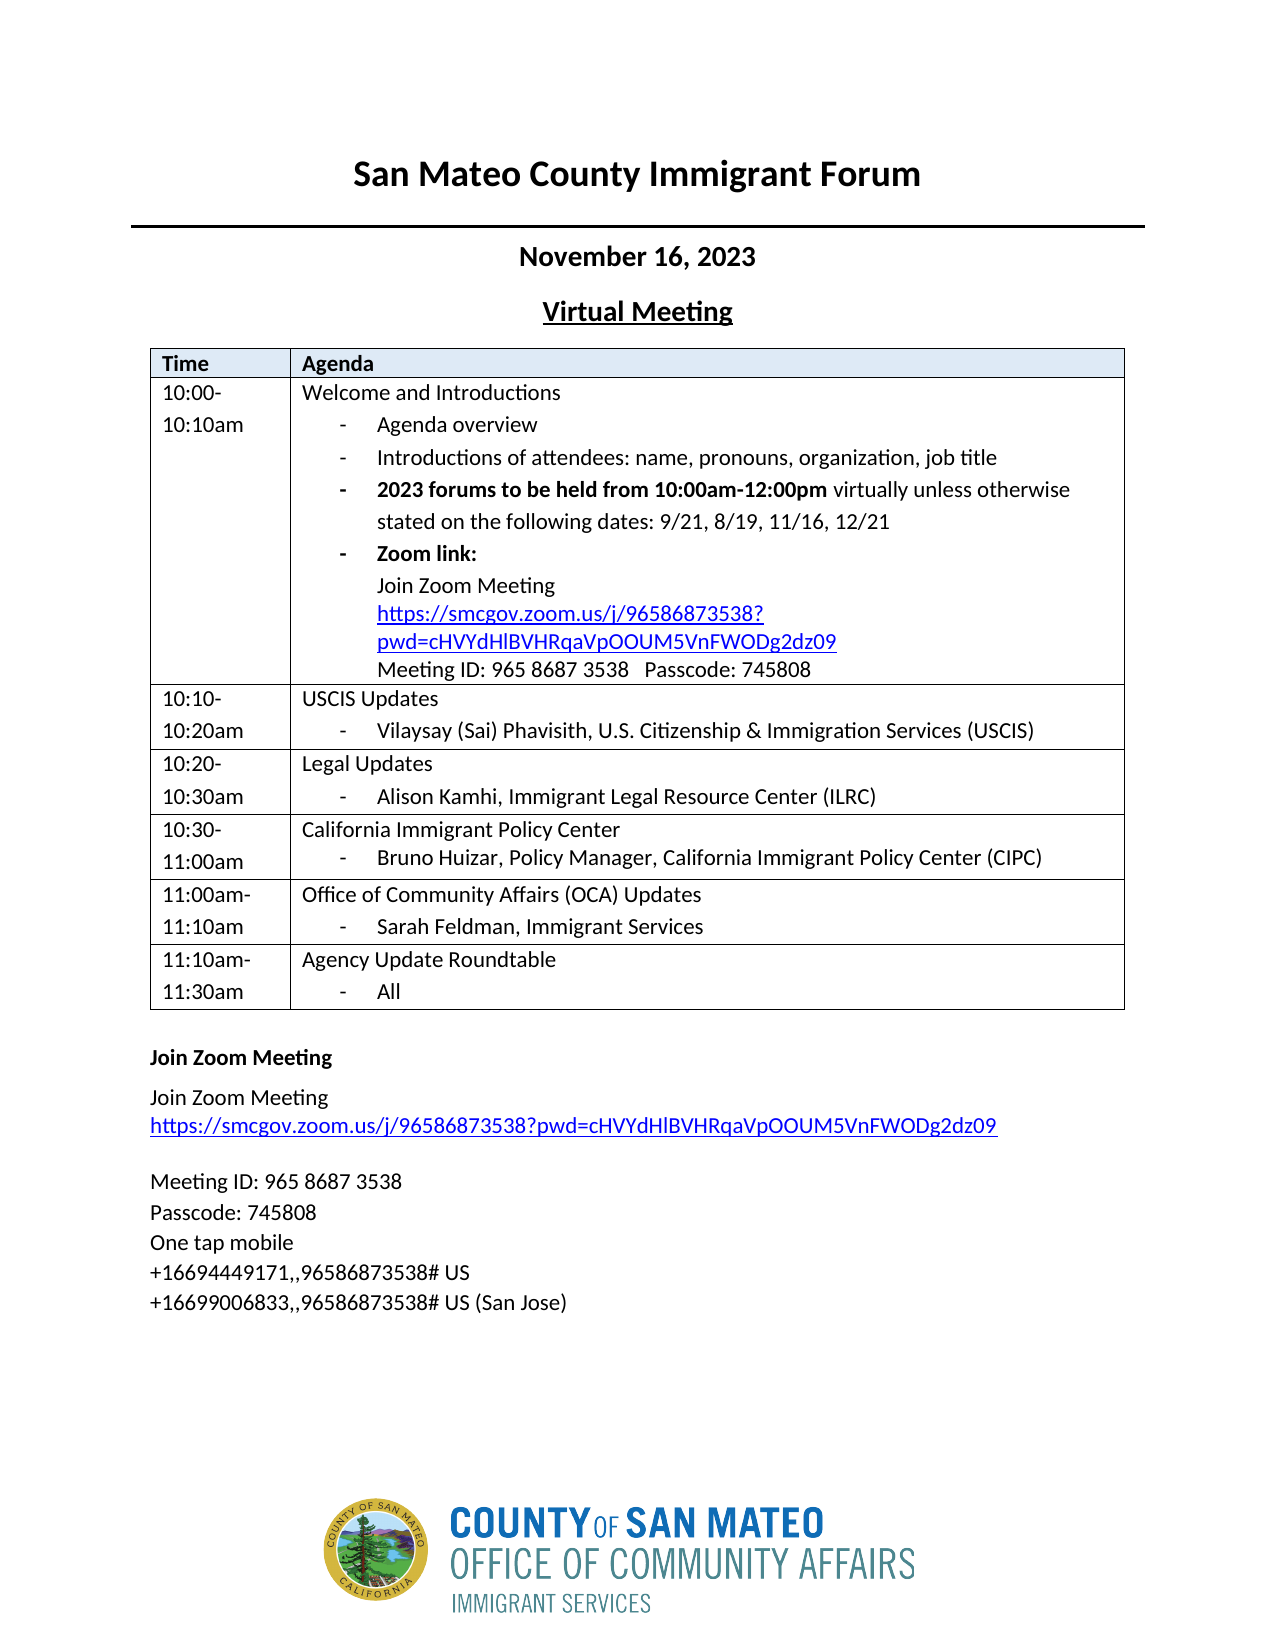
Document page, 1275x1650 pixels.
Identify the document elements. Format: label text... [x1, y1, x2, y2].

table_cell 11:00am-11:10am [151, 880, 290, 944]
text Meeting ID: 965 8687 3538 [150, 1167, 1125, 1196]
text Virtual Meeting [150, 293, 1125, 329]
table_cell California Immigrant Policy Center Bruno Huizar, Policy Manager, California Immigrant Policy Center (CIPC) [291, 815, 1124, 879]
table_cell 10:30-11:00am [151, 815, 290, 879]
text Join Zoom Meeting [150, 1043, 1125, 1071]
table_cell Legal Updates Alison Kamhi, Immigrant Legal Resource Center (ILRC) [291, 750, 1124, 814]
table_header Time [151, 349, 290, 377]
text San Mateo County Immigrant Forum [150, 150, 1125, 196]
text One tap mobile [150, 1228, 1125, 1256]
table_cell 10:20-10:30am [151, 750, 290, 814]
text +16699006833,,96586873538# US (San Jose) [150, 1288, 1125, 1316]
text November 16, 2023 [150, 238, 1125, 273]
table_header Agenda [291, 349, 1124, 377]
table_cell Welcome and Introductions Agenda overview Introductions of attendees: name, pronouns, organization, job title 2023 forums to be held from 10:00am-12:00pm virtually unless otherwise stated on the following dates: 9/21, 8/19, 11/16, 12/21 Zoom link: Join Zoom Meeting https://smcgov.zoom.us/j/96586873538?pwd=cHVYdHlBVHRqaVpOOUM5VnFWODg2dz09 Meeting ID: 965 8687 3538 Passcode: 745808 [291, 378, 1124, 683]
text Join Zoom Meeting [150, 1083, 1125, 1111]
table_cell 11:10am-11:30am [151, 945, 290, 1009]
text https://smcgov.zoom.us/j/96586873538?pwd=cHVYdHlBVHRqaVpOOUM5VnFWODg2dz09 [150, 1111, 1125, 1139]
table_cell 10:10-10:20am [151, 685, 290, 748]
table_cell Agency Update Roundtable All [291, 945, 1124, 1009]
table_cell USCIS Updates Vilaysay (Sai) Phavisith, U.S. Citizenship & Immigration Services (USCIS) [291, 685, 1124, 748]
table_cell 10:00-10:10am [151, 378, 290, 683]
text Passcode: 745808 [150, 1198, 1125, 1226]
picture [323, 1498, 914, 1613]
table_cell Office of Community Affairs (OCA) Updates Sarah Feldman, Immigrant Services [291, 880, 1124, 944]
text +16694449171,,96586873538# US [150, 1258, 1125, 1286]
